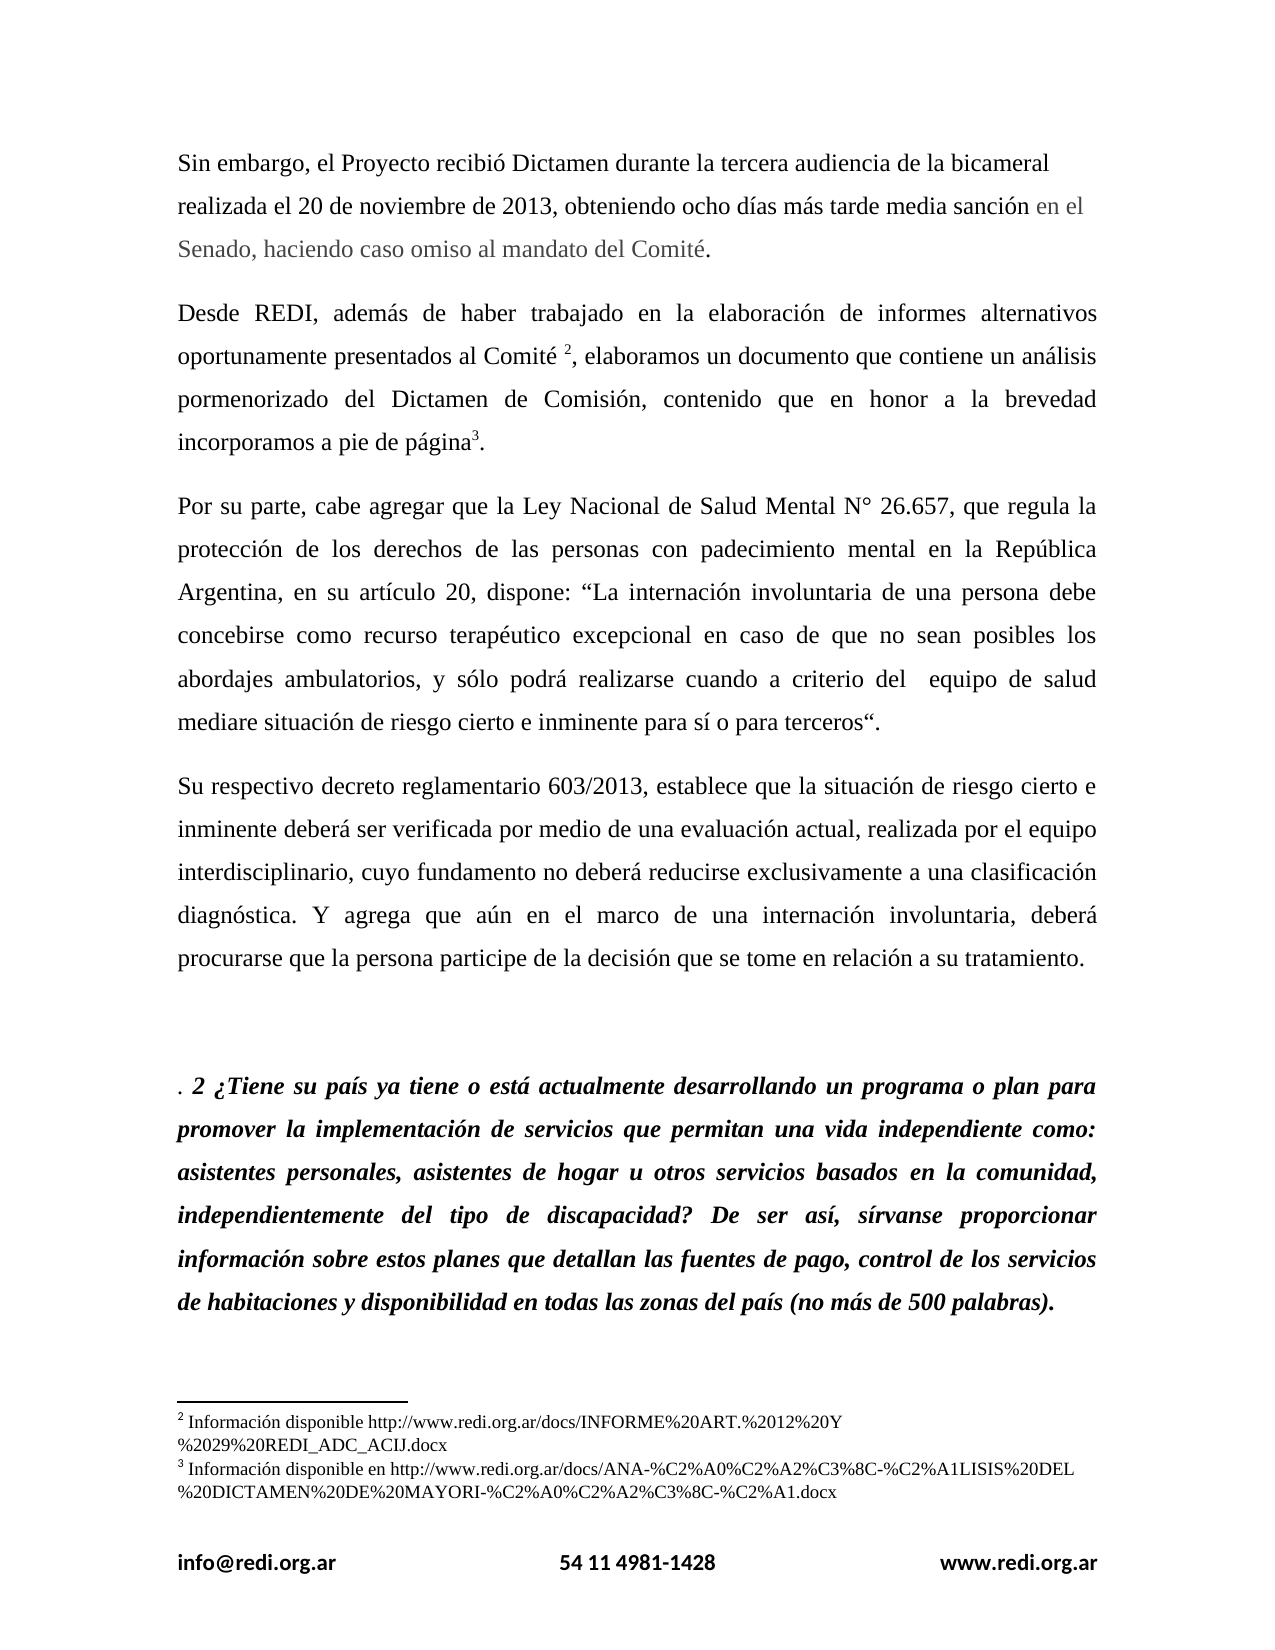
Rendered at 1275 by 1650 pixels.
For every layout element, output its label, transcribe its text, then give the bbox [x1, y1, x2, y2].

text Sin embargo, el Proyecto recibió Dictamen durante la tercera audiencia de la bicameral realizada el 20 de noviembre de 2013, obteniendo ocho días más tarde media sanción en el Senado, haciendo caso omiso al mandato del Comité. [177, 148, 1098, 263]
text Desde REDI, además de haber trabajado en la elaboración de informes alternativos oportunamente presentados al Comité , elaboramos un documento que contiene un análisis pormenorizado del Dictamen de Comisión, contenido que en honor a la brevedad incorporamos a pie de página. [177, 298, 1098, 456]
text Su respectivo decreto reglamentario 603/2013, establece que la situación de riesgo cierto e inminente deberá ser verificada por medio de una evaluación actual, realizada por el equipo interdisciplinario, cuyo fundamento no deberá reducirse exclusivamente a una clasificación diagnóstica. Y agrega que aún en el marco de una internación involuntaria, deberá procurarse que la persona participe de la decisión que se tome en relación a su tratamiento. [177, 771, 1098, 972]
text Por su parte, cabe agregar que la Ley Nacional de Salud Mental N° 26.657, que regula la protección de los derechos de las personas con padecimiento mental en la República Argentina, en su artículo 20, dispone: “La internación involuntaria de una persona debe concebirse como recurso terapéutico excepcional en caso de que no sean posibles los abordajes ambulatorios, y sólo podrá realizarse cuando a criterio del equipo de salud mediare situación de riesgo cierto e inminente para sí o para terceros“. [177, 491, 1098, 736]
text . 2 ¿Tiene su país ya tiene o está actualmente desarrollando un programa o plan para promover la implementación de servicios que permitan una vida independiente como: asistentes personales, asistentes de hogar u otros servicios basados ​​en la comunidad, independientemente del tipo de discapacidad? De ser así, sírvanse proporcionar información sobre estos planes que detallan las fuentes de pago, control de los servicios de habitaciones y disponibilidad en todas las zonas del país (no más de 500 palabras). [177, 1071, 1098, 1316]
